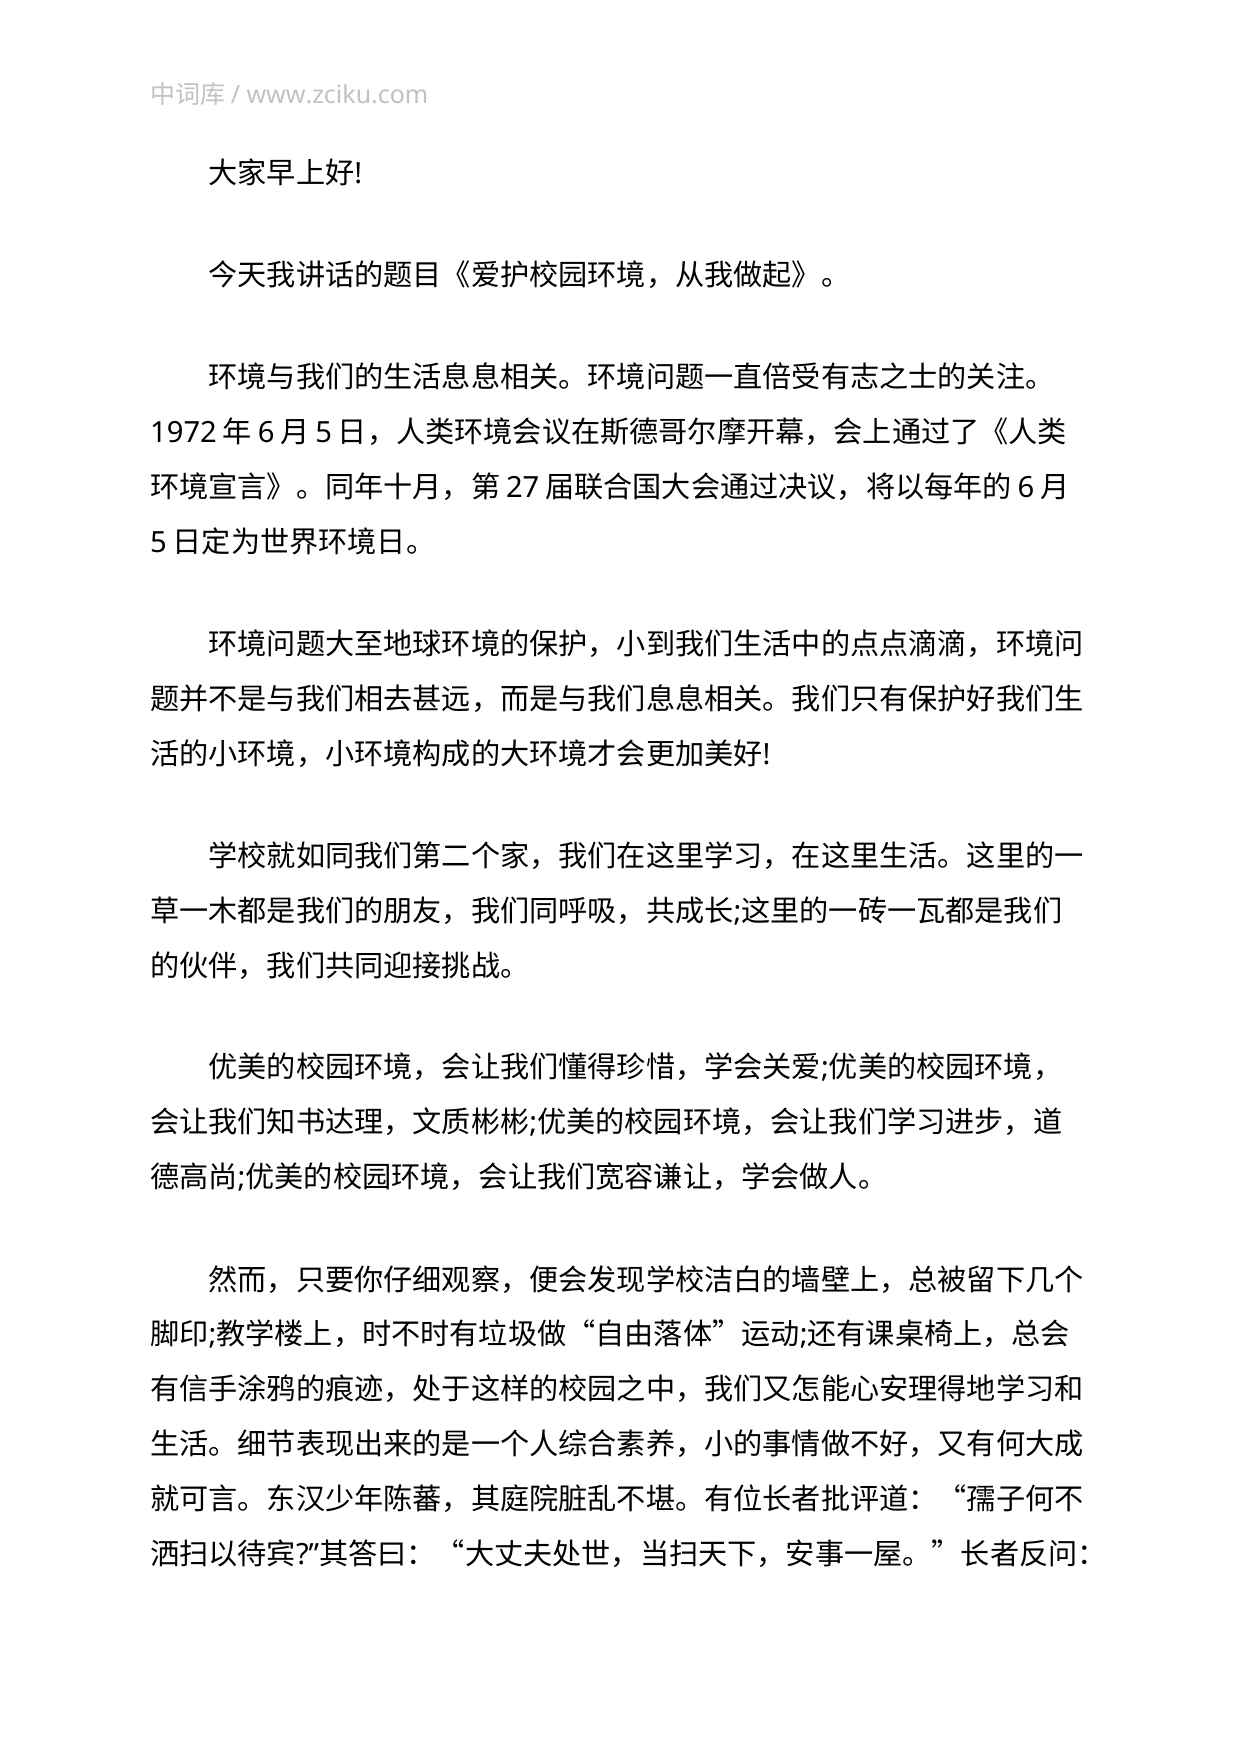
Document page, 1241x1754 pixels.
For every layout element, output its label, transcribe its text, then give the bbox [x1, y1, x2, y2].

text 大家早上好! [150, 150, 1090, 192]
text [150, 1256, 1090, 1573]
text 环境问题大至地球环境的保护，小到我们生活中的点点滴滴，环境问题并不是与我们相去甚远，而是与我们息息相关。我们只有保护好我们生活的小环境，小环境构成的大环境才会更加美好! [150, 621, 1090, 773]
text 学校就如同我们第二个家，我们在这里学习，在这里生活。这里的一草一木都是我们的朋友，我们同呼吸，共成长;这里的一砖一瓦都是我们的伙伴，我们共同迎接挑战。 [150, 832, 1090, 984]
text 优美的校园环境，会让我们懂得珍惜，学会关爱;优美的校园环境，会让我们知书达理，文质彬彬;优美的校园环境，会让我们学习进步，道德高尚;优美的校园环境，会让我们宽容谦让，学会做人。 [150, 1044, 1090, 1196]
text 环境与我们的生活息息相关。环境问题一直倍受有志之士的关注。1972年6月5日，人类环境会议在斯德哥尔摩开幕，会上通过了《人类环境宣言》。同年十月，第27届联合国大会通过决议，将以每年的6月5日定为世界环境日。 [150, 354, 1090, 561]
text 今天我讲话的题目《爱护校园环境，从我做起》。 [150, 252, 1090, 294]
